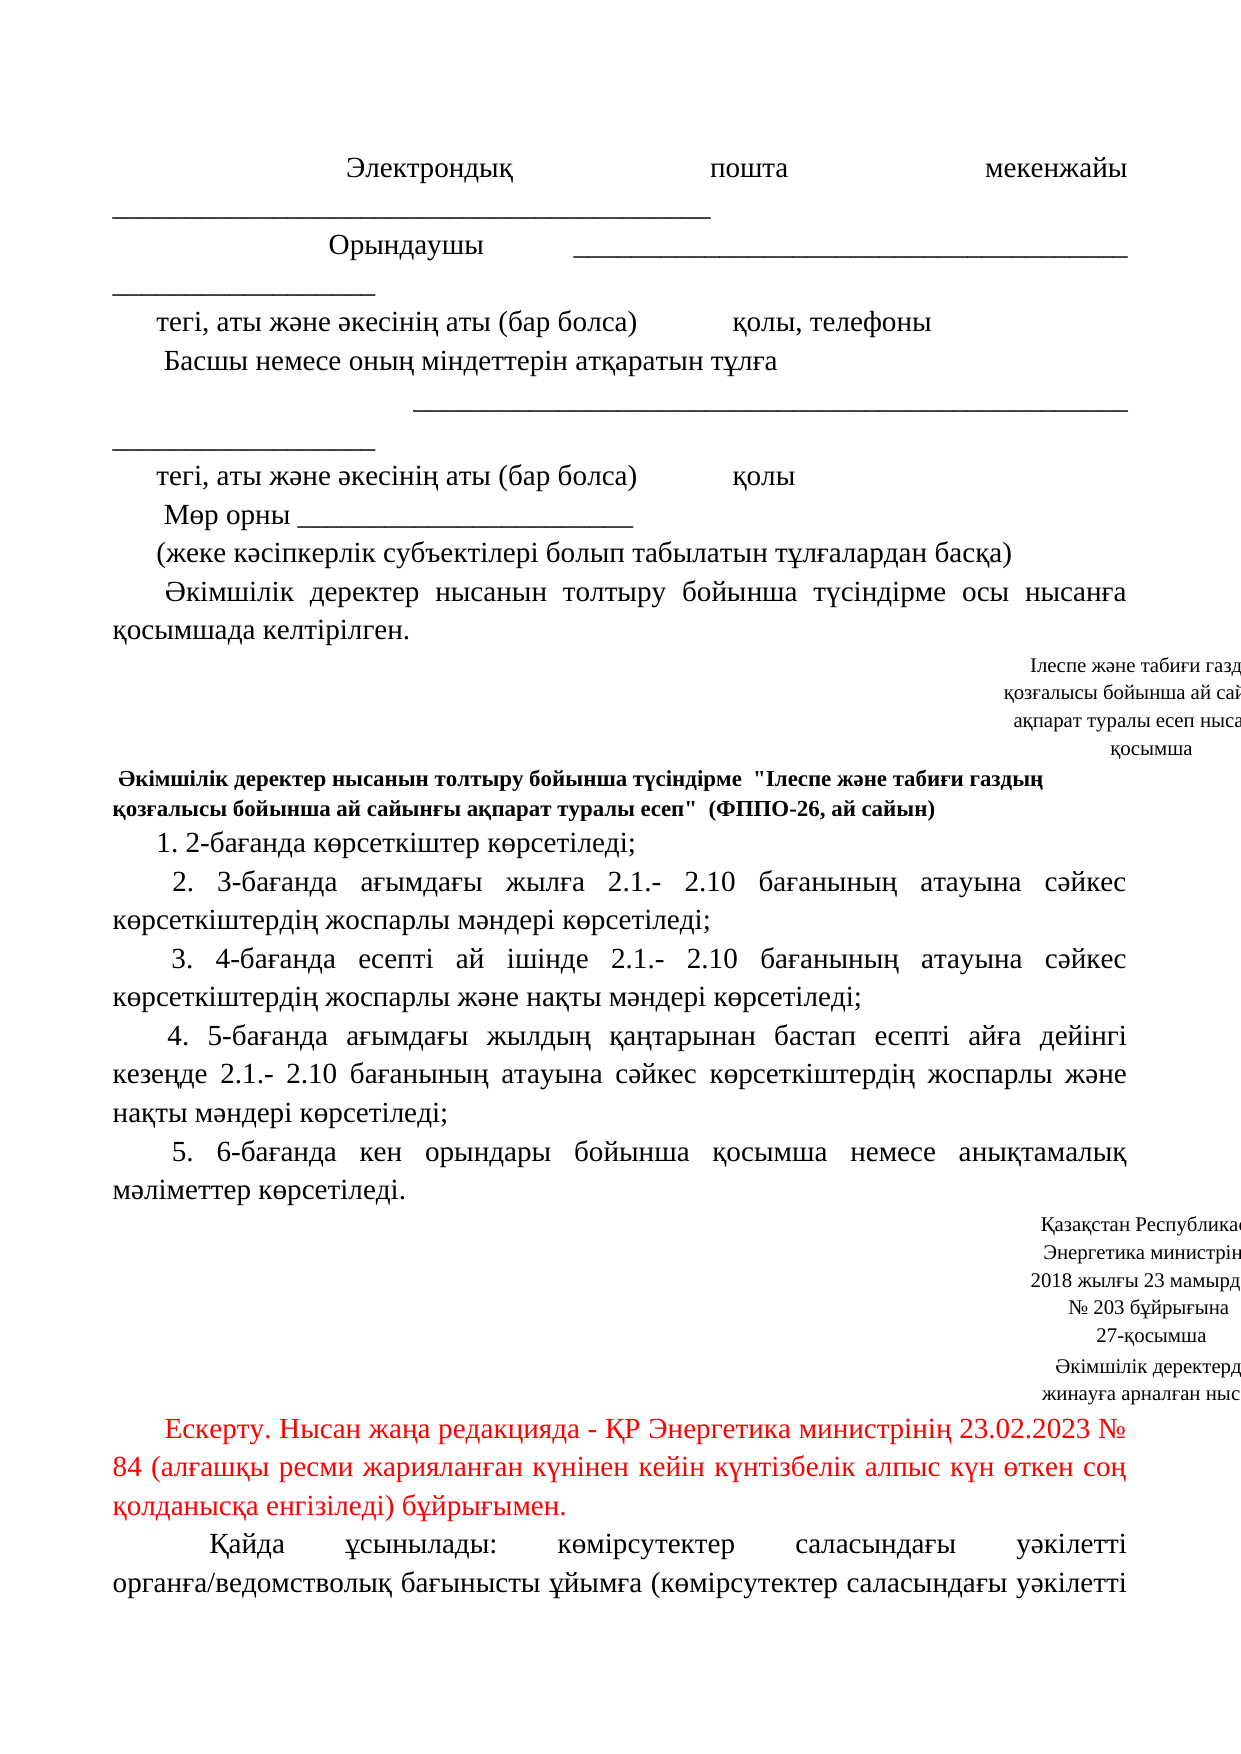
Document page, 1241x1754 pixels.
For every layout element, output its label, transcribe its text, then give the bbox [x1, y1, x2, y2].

text Әкімшілік деректер нысанын толтыру бойынша түсіндірме осы нысанға қосымшада келтірілген. [112, 574, 1128, 646]
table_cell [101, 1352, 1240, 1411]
text тегі, аты және әкесінің аты (бар болса) қолы, телефоны [112, 304, 1128, 338]
text Ескерту. Нысан жаңа редакцияда - ҚР Энергетика министрінің 23.02.2023 № 84 (алғашқы ресми жарияланған күнінен кейін күнтізбелік алпыс күн өткен соң қолданысқа енгізіледі) бұйрығымен. [112, 1411, 1128, 1521]
text 3. 4-бағанда есепті ай ішінде 2.1.- 2.10 бағанының атауына сәйкес көрсеткіштердің жоспарлы және нақты мәндері көрсетіледі; [112, 941, 1128, 1013]
text (жеке кәсіпкерлік субъектілері болып табылатын тұлғалардан басқа) [112, 535, 1128, 569]
text тегі, аты және әкесінің аты (бар болса) қолы [112, 458, 1128, 492]
text 4. 5-бағанда ағымдағы жылдың қаңтарынан бастап есепті айға дейінгі кезеңде 2.1.- 2.10 бағанының атауына сәйкес көрсеткіштердің жоспарлы және нақты мәндері көрсетіледі; [112, 1018, 1128, 1129]
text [112, 1526, 1128, 1598]
text Орындаушы ______________________________________ __________________ [112, 227, 1128, 299]
text Басшы немесе оның міндеттерін атқаратын тұлға [112, 343, 1128, 376]
text Электрондық пошта мекенжайы _________________________________________ [112, 150, 1128, 222]
text Әкімшілік деректер нысанын толтыру бойынша түсіндірме "Ілеспе және табиғи газдың қозғалысы бойынша ай сайынғы ақпарат туралы есеп" (ФППО-26, ай сайын) [112, 765, 1128, 821]
text _________________________________________________ __________________ [112, 381, 1128, 453]
text 2. 3-бағанда ағымдағы жылға 2.1.- 2.10 бағанының атауына сәйкес көрсеткіштердің жоспарлы мәндері көрсетіледі; [112, 864, 1128, 936]
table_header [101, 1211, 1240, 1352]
text 5. 6-бағанда кен орындары бойынша қосымша немесе анықтамалық мәліметтер көрсетіледі. [112, 1134, 1128, 1206]
text Мөр орны _______________________ [112, 497, 1128, 530]
text 1. 2-бағанда көрсеткіштер көрсетіледі; [112, 825, 1128, 859]
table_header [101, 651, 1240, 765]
